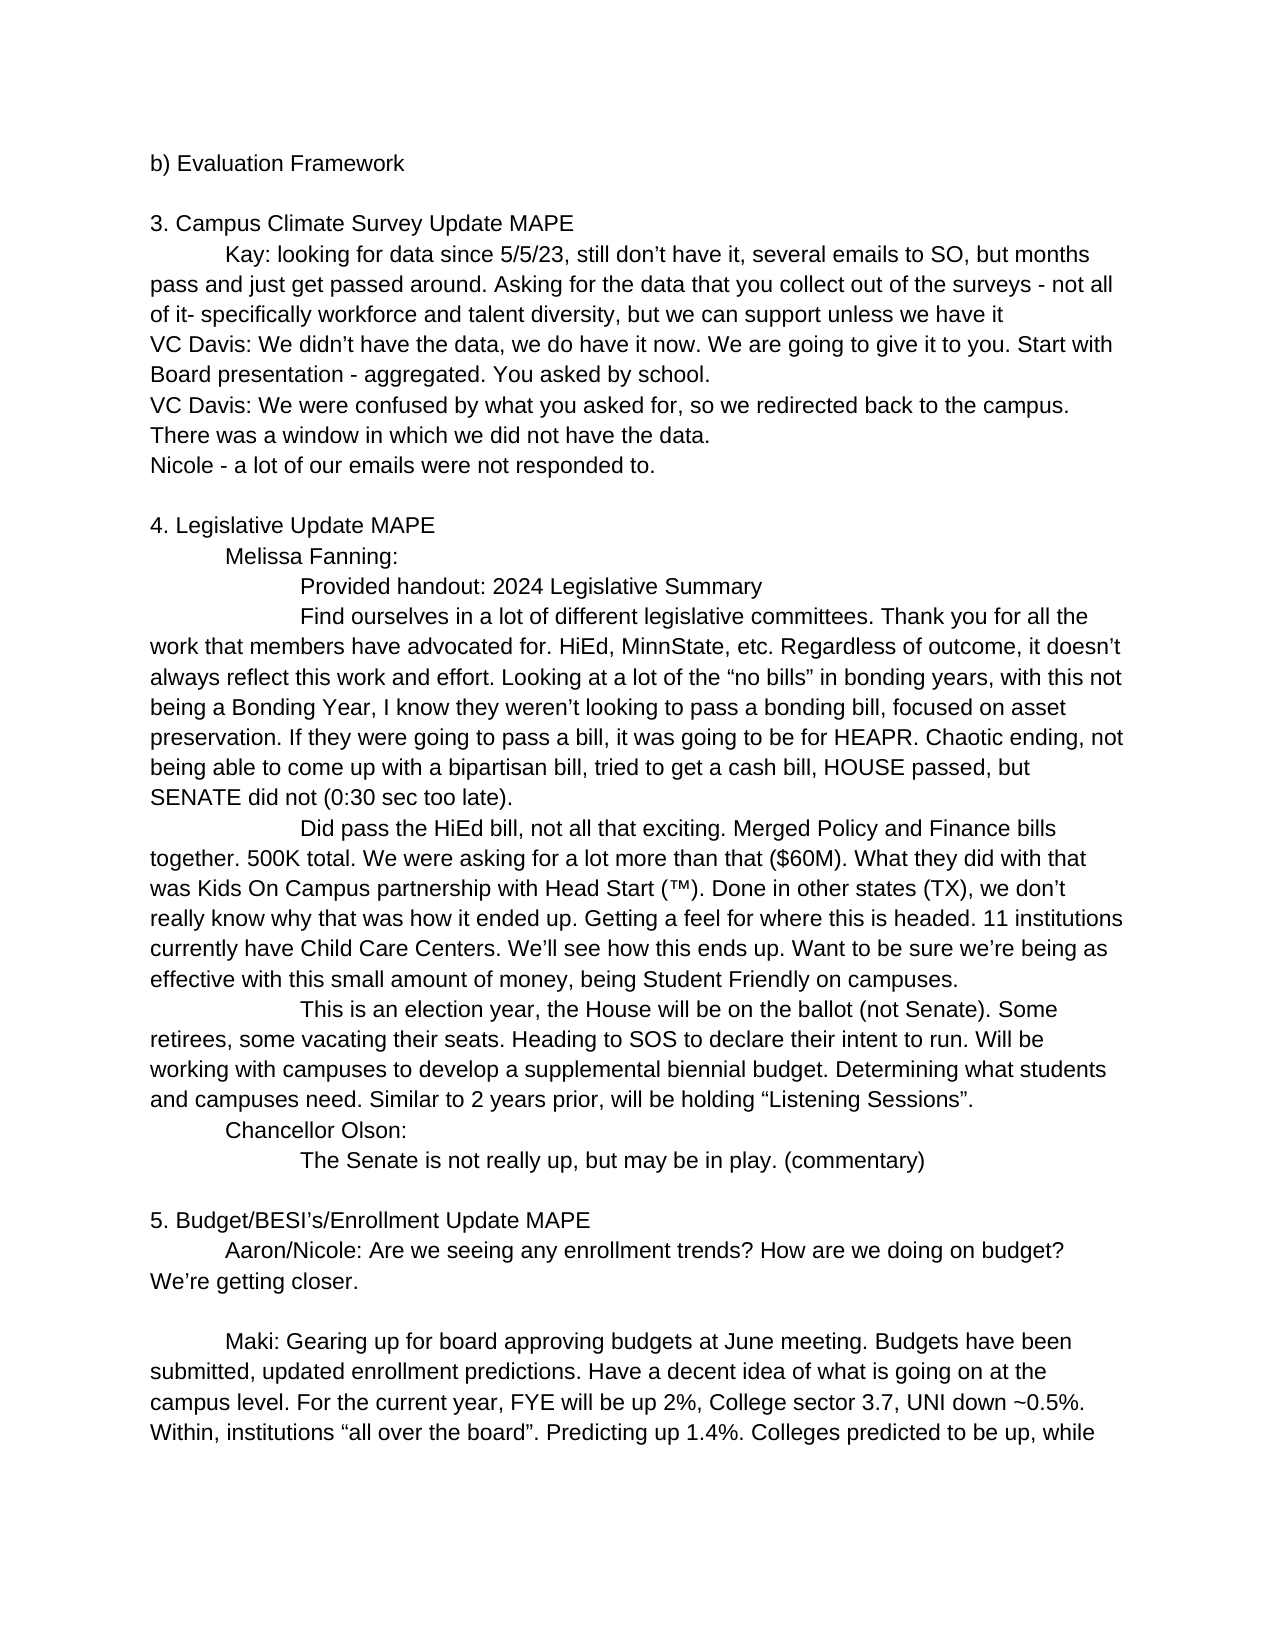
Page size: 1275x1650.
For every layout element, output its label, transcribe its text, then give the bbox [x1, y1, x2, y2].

text 3. Campus Climate Survey Update MAPE [150, 210, 1125, 237]
text b) Evaluation Framework [150, 150, 1125, 176]
text Melissa Fanning: [150, 543, 1125, 569]
text VC Davis: We didn’t have the data, we do have it now. We are going to give it to you. Start with Board presentation - aggregated. You asked by school. [150, 331, 1125, 388]
text 4. Legislative Update MAPE [150, 512, 1125, 539]
text Aaron/Nicole: Are we seeing any enrollment trends? How are we doing on budget? We’re getting closer. [150, 1237, 1125, 1294]
text Did pass the HiEd bill, not all that exciting. Merged Policy and Finance bills together. 500K total. We were asking for a lot more than that ($60M). What they did with that was Kids On Campus partnership with Head Start (™). Done in other states (TX), we don’t really know why that was how it ended up. Getting a feel for where this is headed. 11 institutions currently have Child Care Centers. We’ll see how this ends up. Want to be sure we’re being as effective with this small amount of money, being Student Friendly on campuses. [150, 814, 1125, 992]
text 5. Budget/BESI’s/Enrollment Update MAPE [150, 1207, 1125, 1234]
text VC Davis: We were confused by what you asked for, so we redirected back to the campus. There was a window in which we did not have the data. [150, 392, 1125, 448]
text Nicole - a lot of our emails were not responded to. [150, 452, 1125, 478]
text Chancellor Olson: [150, 1117, 1125, 1143]
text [150, 1328, 1125, 1445]
text Find ourselves in a lot of different legislative committees. Thank you for all the work that members have advocated for. HiEd, MinnState, etc. Regardless of outcome, it doesn’t always reflect this work and effort. Looking at a lot of the “no bills” in bonding years, with this not being a Bonding Year, I know they weren’t looking to pass a bonding bill, focused on asset preservation. If they were going to pass a bill, it was going to be for HEAPR. Chaotic ending, not being able to come up with a bipartisan bill, tried to get a cash bill, HOUSE passed, but SENATE did not (0:30 sec too late). [150, 603, 1125, 811]
text This is an election year, the House will be on the ballot (not Senate). Some retirees, some vacating their seats. Heading to SOS to declare their intent to run. Will be working with campuses to develop a supplemental biennial budget. Determining what students and campuses need. Similar to 2 years prior, will be holding “Listening Sessions”. [150, 996, 1125, 1113]
text Provided handout: 2024 Legislative Summary [150, 573, 1125, 599]
text Kay: looking for data since 5/5/23, still don’t have it, several emails to SO, but months pass and just get passed around. Asking for the data that you collect out of the surveys - not all of it- specifically workforce and talent diversity, but we can support unless we have it [150, 241, 1125, 327]
text The Senate is not really up, but may be in play. (commentary) [150, 1147, 1125, 1173]
